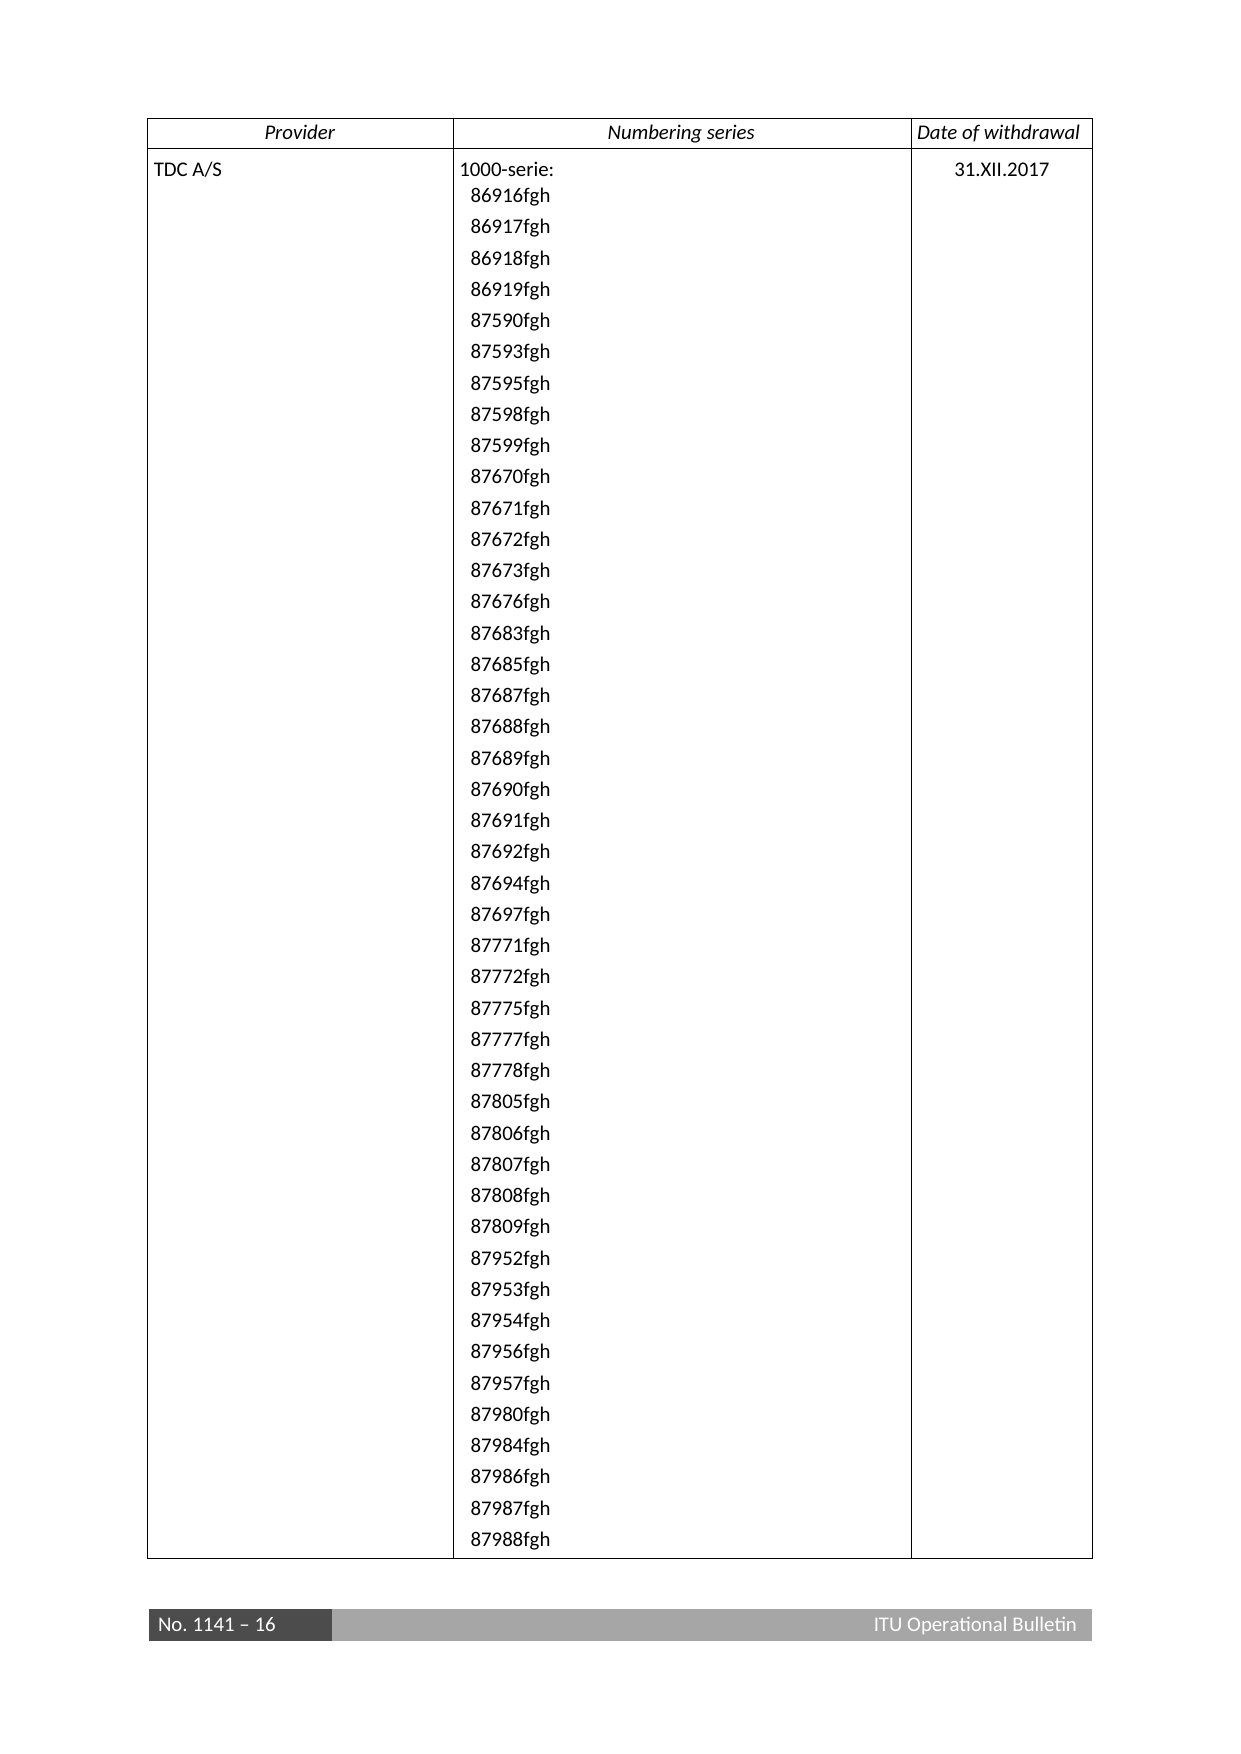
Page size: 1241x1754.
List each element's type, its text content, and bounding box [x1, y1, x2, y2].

table_cell [454, 183, 911, 1557]
table_header Date of withdrawal [912, 119, 1092, 148]
table_header Numbering series [454, 119, 911, 148]
table_cell TDC A/S [148, 149, 453, 182]
table_cell [148, 183, 453, 1557]
table_cell 1000-serie: [454, 149, 911, 182]
table_header Provider [148, 119, 453, 148]
table_cell 31.XII.2017 [912, 149, 1092, 182]
table_cell [912, 183, 1092, 1557]
